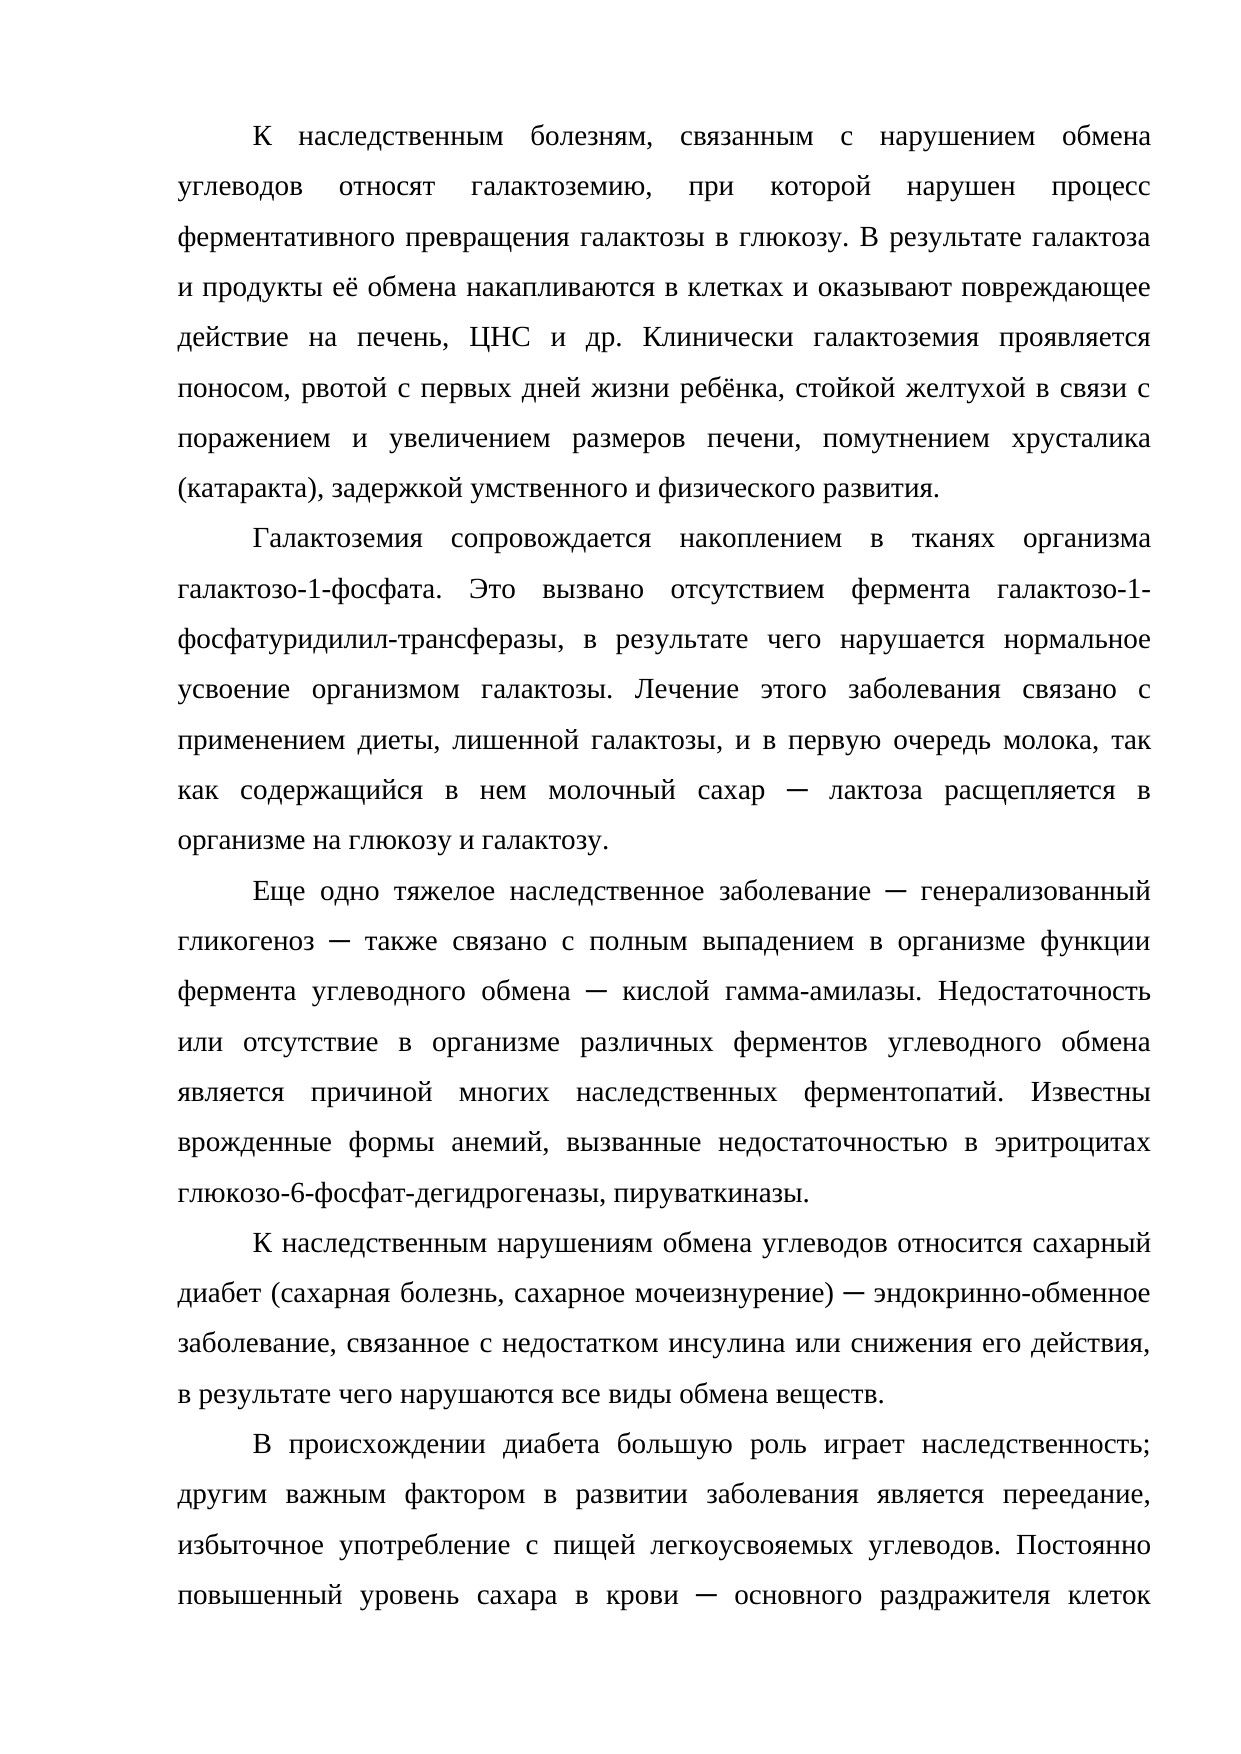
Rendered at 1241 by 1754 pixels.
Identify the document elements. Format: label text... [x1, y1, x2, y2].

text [177, 1426, 1152, 1611]
text Еще одно тяжелое наследственное заболевание ─ генерализованный гликогеноз ─ также связано с полным выпадением в организме функции фермента углеводного обмена ─ кислой гамма-амилазы. Недостаточность или отсутствие в организме различных ферментов углеводного обмена является причиной многих наследственных ферментопатий. Известны врожденные формы анемий, вызванные недостаточностью в эритроцитах глюкозо-6-фосфат-дегидрогеназы, пируваткиназы. [177, 873, 1152, 1208]
text К наследственным болезням, связанным с нарушением обмена углеводов относят галактоземию, при которой нарушен процесс ферментативного превращения галактозы в глюкозу. В результате галактоза и продукты её обмена накапливаются в клетках и оказывают повреждающее действие на печень, ЦНС и др. Клинически галактоземия проявляется поносом, рвотой с первых дней жизни ребёнка, стойкой желтухой в связи с поражением и увеличением размеров печени, помутнением хрусталика (катаракта), задержкой умственного и физического развития. [177, 118, 1152, 504]
text Галактоземия сопровождается накоплением в тканях организма галактозо-1-фосфата. Это вызвано отсутствием фермента галактозо-1-фосфатуридилил-трансферазы, в результате чего нарушается нормальное усвоение организмом галактозы. Лечение этого заболевания связано с применением диеты, лишенной галактозы, и в первую очередь молока, так как содержащийся в нем молочный сахар ─ лактоза расщепляется в организме на глюкозу и галактозу. [177, 521, 1152, 856]
text К наследственным нарушениям обмена углеводов относится сахарный диабет (сахарная болезнь, сахарное мочеизнурение) ─ эндокринно-обменное заболевание, связанное с недостатком инсулина или снижения его действия, в результате чего нарушаются все виды обмена веществ. [177, 1225, 1152, 1409]
